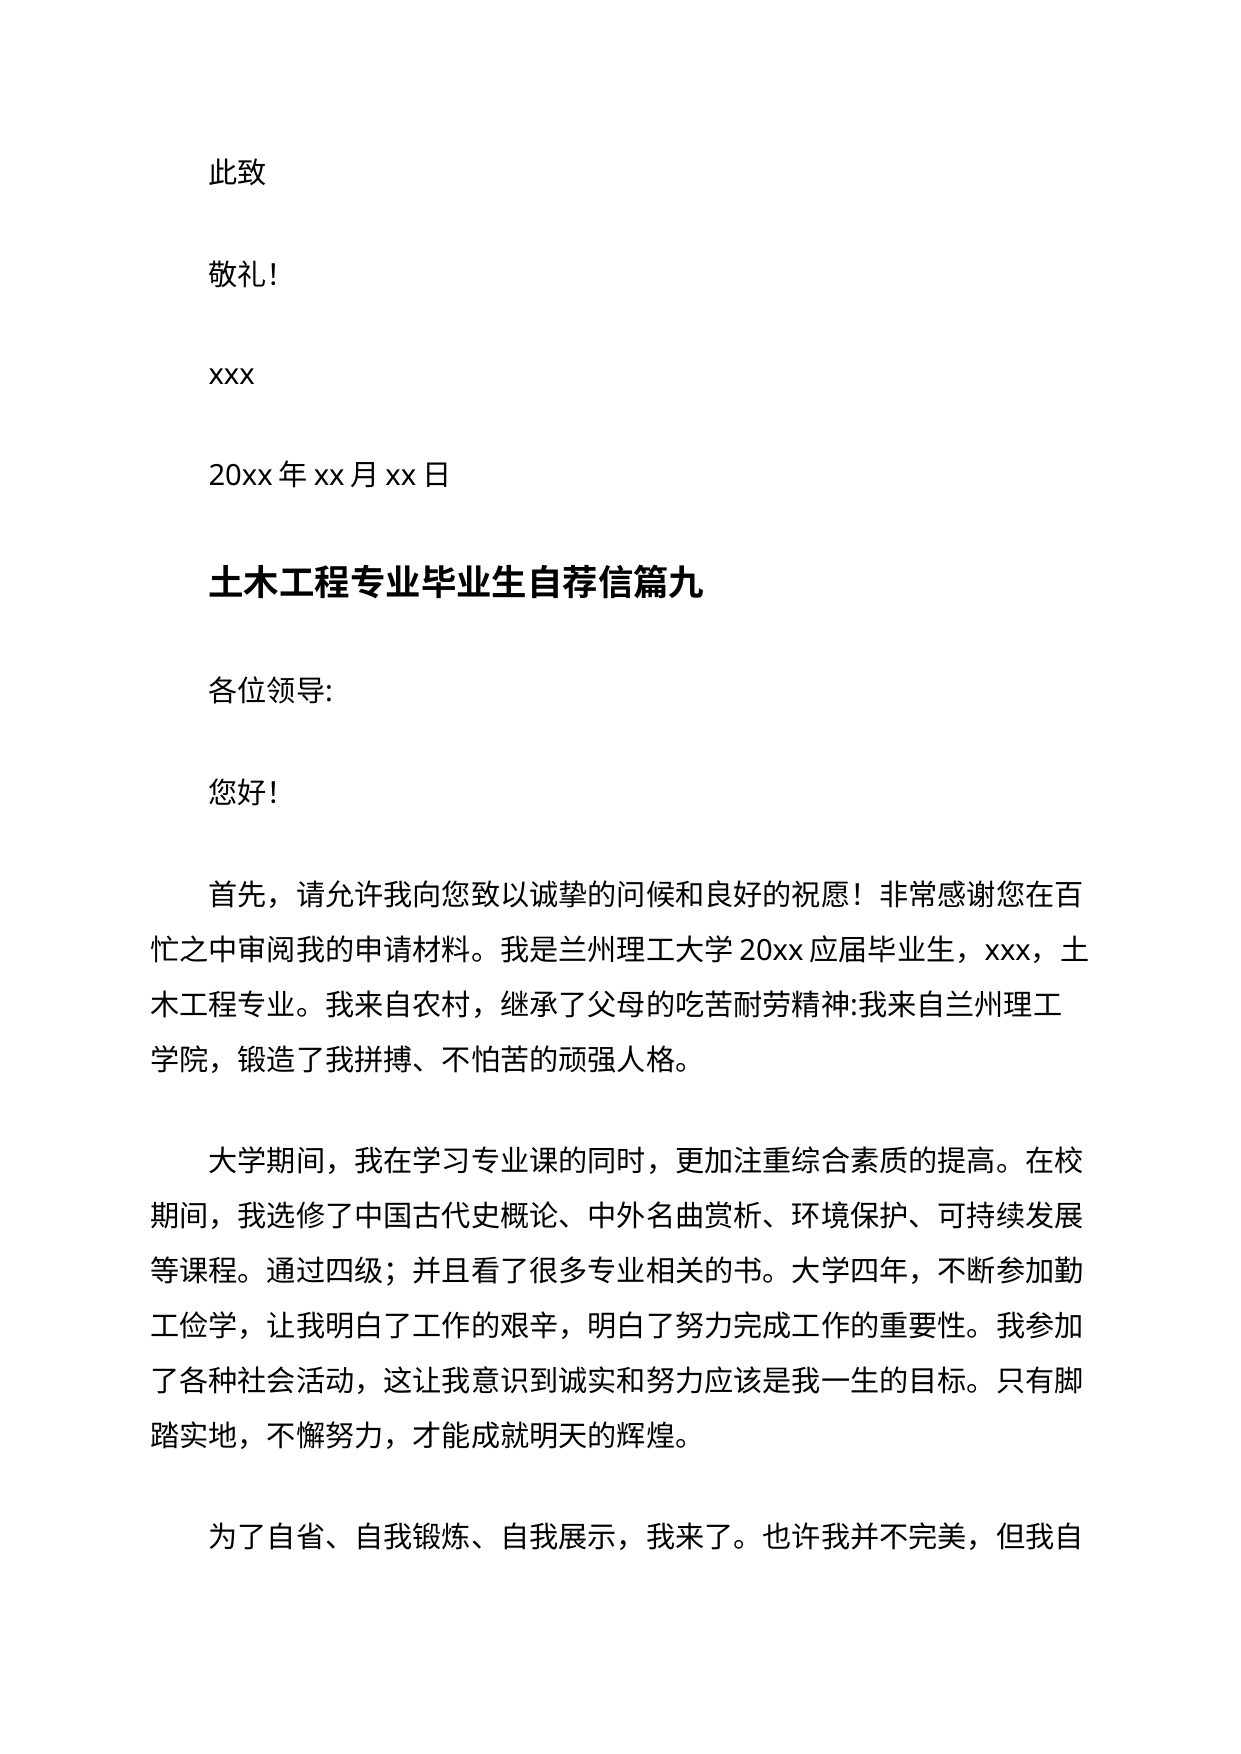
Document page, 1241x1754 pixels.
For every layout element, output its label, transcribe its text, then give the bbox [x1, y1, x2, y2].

text 您好！ [150, 769, 1090, 812]
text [150, 1514, 1090, 1556]
text 首先，请允许我向您致以诚挚的问候和良好的祝愿！非常感谢您在百忙之中审阅我的申请材料。我是兰州理工大学20xx应届毕业生，xxx，土木工程专业。我来自农村，继承了父母的吃苦耐劳精神:我来自兰州理工学院，锻造了我拼搏、不怕苦的顽强人格。 [150, 871, 1090, 1078]
text xxx [150, 353, 1090, 393]
text 大学期间，我在学习专业课的同时，更加注重综合素质的提高。在校期间，我选修了中国古代史概论、中外名曲赏析、环境保护、可持续发展等课程。通过四级；并且看了很多专业相关的书。大学四年，不断参加勤工俭学，让我明白了工作的艰辛，明白了努力完成工作的重要性。我参加了各种社会活动，这让我意识到诚实和努力应该是我一生的目标。只有脚踏实地，不懈努力，才能成就明天的辉煌。 [150, 1138, 1090, 1454]
text 此致 [150, 150, 1090, 192]
text 敬礼！ [150, 252, 1090, 294]
text 20xx年xx月xx日 [150, 452, 1090, 494]
text 各位领导: [150, 667, 1090, 710]
text 土木工程专业毕业生自荐信篇九 [150, 554, 1090, 605]
